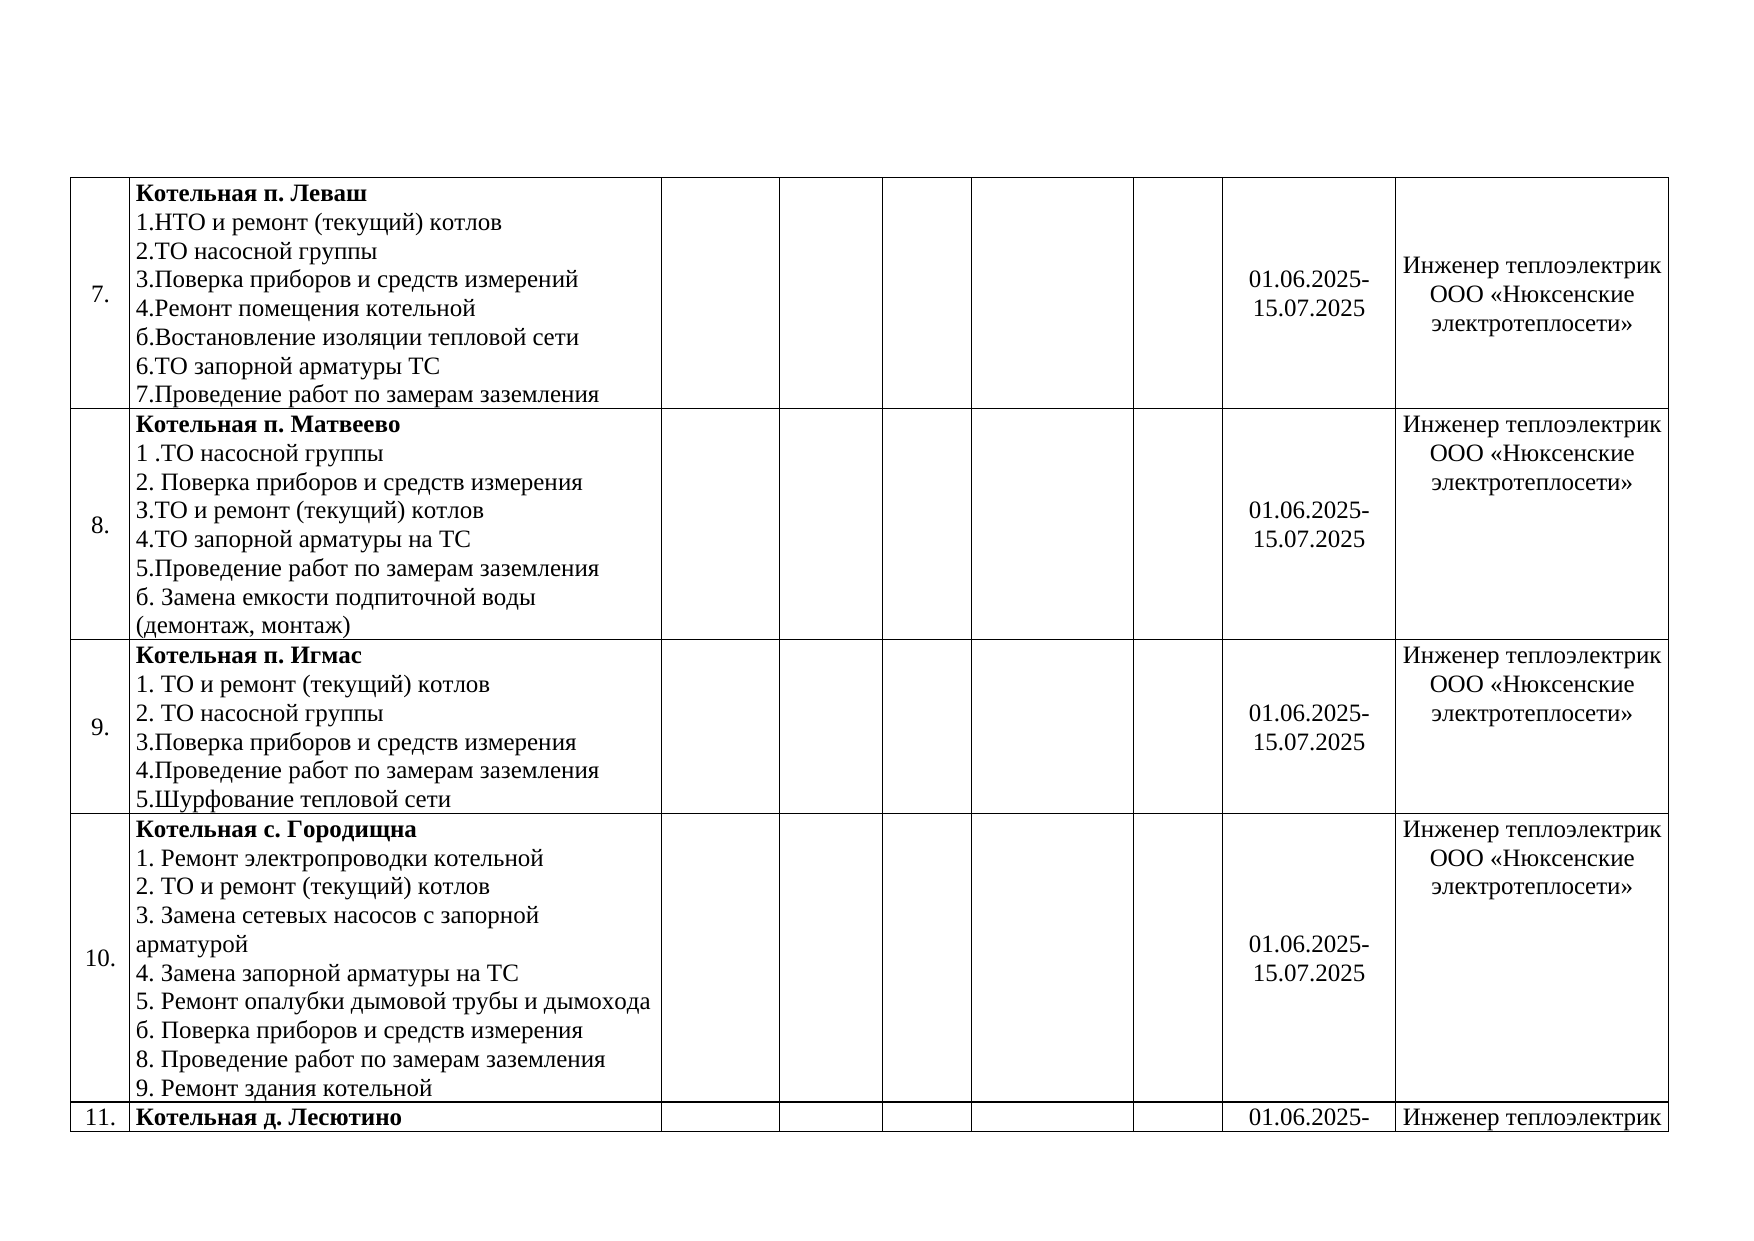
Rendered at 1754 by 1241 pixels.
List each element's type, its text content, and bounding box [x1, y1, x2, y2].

table_cell [780, 178, 882, 408]
table_cell 01.06.2025-15.07.2025 [1223, 814, 1395, 1101]
table_cell [780, 814, 882, 1101]
table_cell 9. [71, 640, 129, 813]
table_cell Инженер теплоэлектрик ООО «Нюксенские электротеплосети» [1396, 814, 1668, 1101]
table_cell Котельная п. Игмас 1. ТО и ремонт (текущий) котлов 2. ТО насосной группы 3.Поверка приборов и средств измерения 4.Проведение работ по замерам заземления 5.Шурфование тепловой сети [130, 640, 661, 813]
table_cell [1134, 1103, 1222, 1131]
table_cell Котельная п. Леваш 1.НТО и ремонт (текущий) котлов 2.ТО насосной группы 3.Поверка приборов и средств измерений 4.Ремонт помещения котельной б.Востановление изоляции тепловой сети 6.ТО запорной арматуры ТС 7.Проведение работ по замерам заземления [130, 178, 661, 408]
table_cell Инженер теплоэлектрик ООО «Нюксенские электротеплосети» [1396, 640, 1668, 813]
table_cell [883, 814, 971, 1101]
table_cell [1134, 178, 1222, 408]
table_cell 01.06.2025-15.07.2025 [1223, 409, 1395, 639]
table_cell [662, 814, 779, 1101]
table_cell 01.06.2025-15.07.2025 [1223, 640, 1395, 813]
table_cell Инженер теплоэлектрик ООО «Нюксенские электротеплосети» [1396, 178, 1668, 408]
table_cell Инженер теплоэлектрик ООО «Нюксенские электротеплосети» [1396, 409, 1668, 639]
table_cell [780, 1103, 882, 1131]
table_cell [780, 409, 882, 639]
table_cell [662, 178, 779, 408]
table_cell [972, 178, 1133, 408]
table_cell [780, 640, 882, 813]
table_cell Котельная п. Матвеево 1 .ТО насосной группы 2. Поверка приборов и средств измерения З.ТО и ремонт (текущий) котлов 4.ТО запорной арматуры на ТС 5.Проведение работ по замерам заземления б. Замена емкости подпиточной воды (демонтаж, монтаж) [130, 409, 661, 639]
table_cell 11. [71, 1103, 129, 1131]
table_cell [972, 409, 1133, 639]
table_cell 10. [71, 814, 129, 1101]
table_cell [662, 1103, 779, 1131]
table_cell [1396, 1103, 1668, 1131]
table_cell 7. [71, 178, 129, 408]
table_cell [883, 1103, 971, 1131]
table_cell [972, 1103, 1133, 1131]
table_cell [130, 1103, 661, 1131]
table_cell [1223, 1103, 1395, 1131]
table_cell 01.06.2025-15.07.2025 [1223, 178, 1395, 408]
table_cell Котельная с. Городищна 1. Ремонт электропроводки котельной 2. ТО и ремонт (текущий) котлов 3. Замена сетевых насосов с запорной арматурой 4. Замена запорной арматуры на ТС 5. Ремонт опалубки дымовой трубы и дымохода б. Поверка приборов и средств измерения 8. Проведение работ по замерам заземления 9. Ремонт здания котельной [130, 814, 661, 1101]
table_cell [883, 640, 971, 813]
table_cell [972, 640, 1133, 813]
table_cell [1134, 409, 1222, 639]
table_cell [1134, 814, 1222, 1101]
table_cell [883, 178, 971, 408]
table_cell [662, 640, 779, 813]
table_cell [662, 409, 779, 639]
table_cell [883, 409, 971, 639]
table_cell 8. [71, 409, 129, 639]
table_cell [972, 814, 1133, 1101]
table_cell [1134, 640, 1222, 813]
